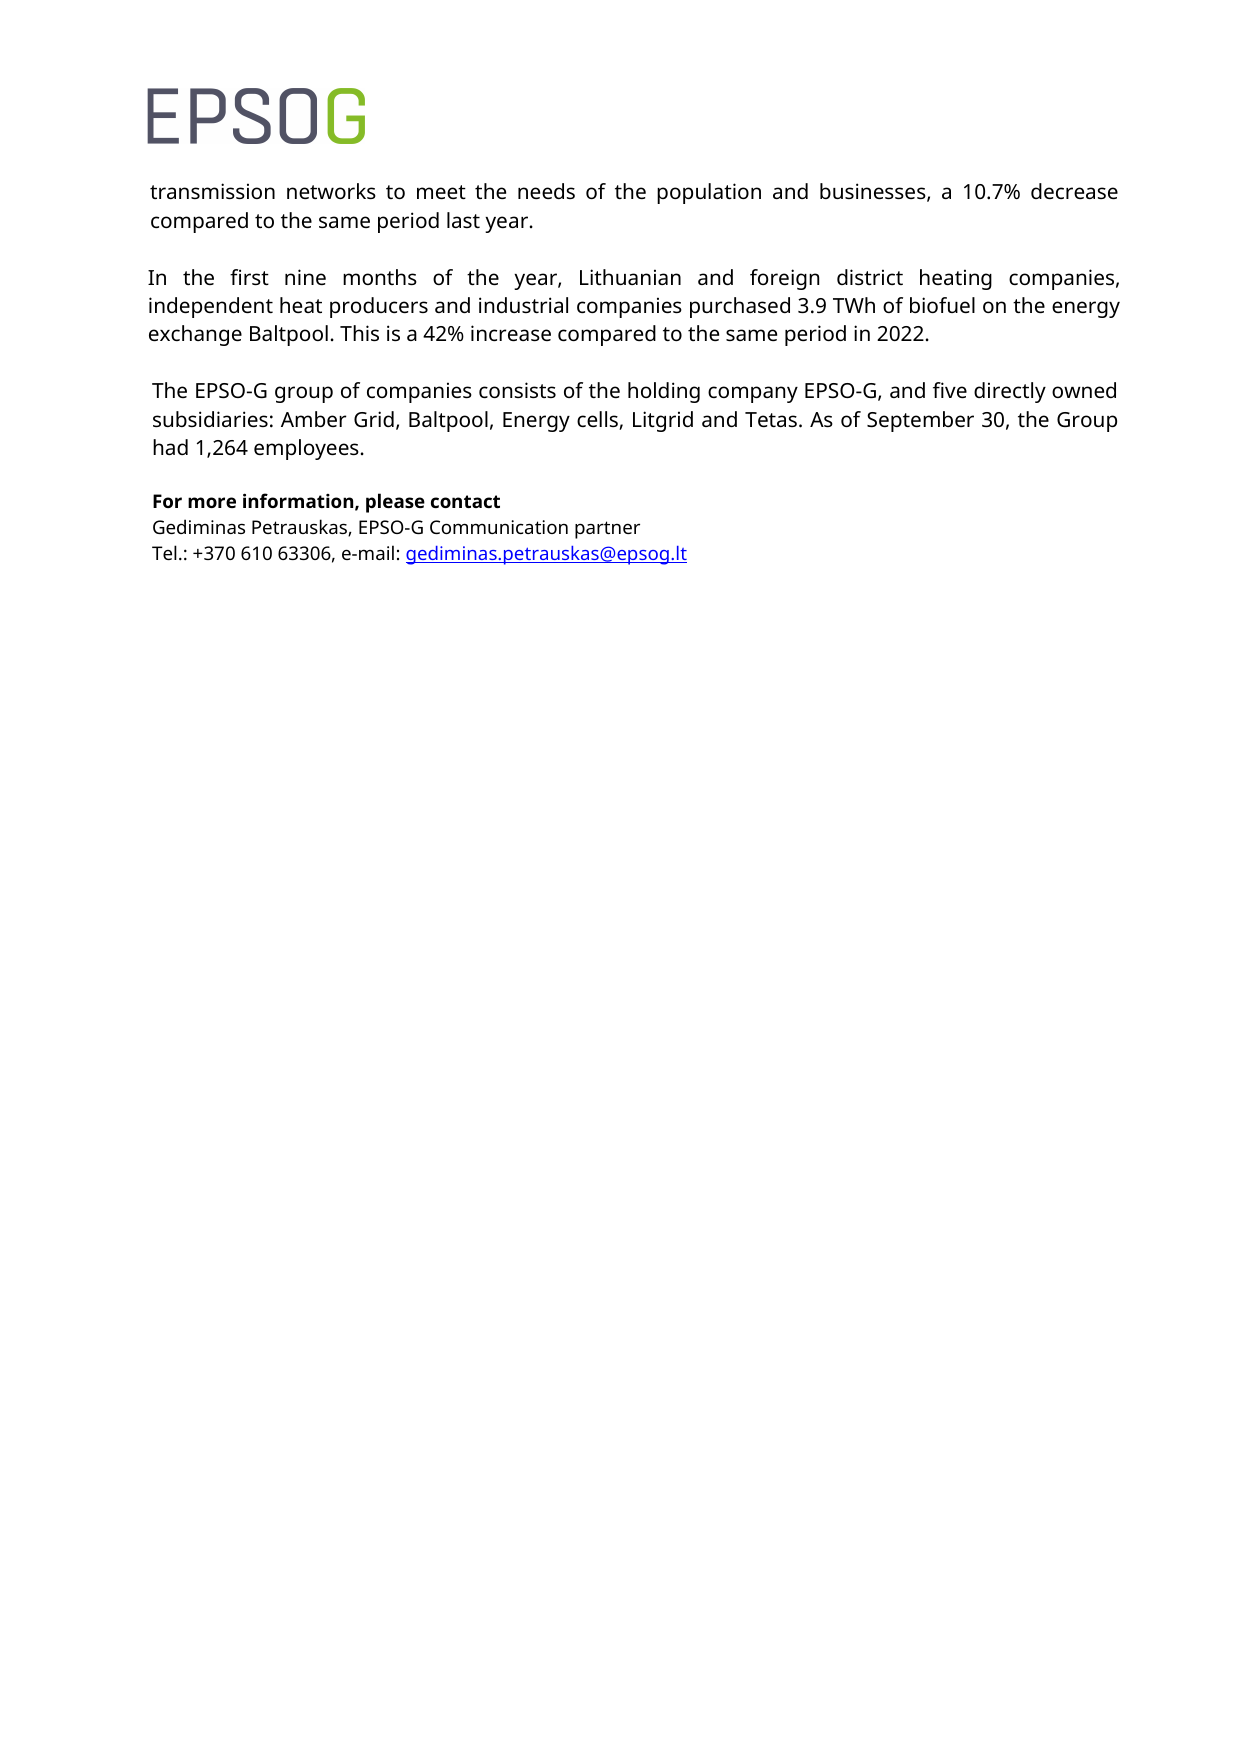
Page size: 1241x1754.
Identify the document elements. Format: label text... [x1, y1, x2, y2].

text Gediminas Petrauskas, EPSO-G Communication partner [152, 514, 833, 540]
text In the first nine months of the year, Lithuanian and foreign district heating companies, independent heat producers and industrial companies purchased 3.9 TWh of biofuel on the energy exchange Baltpool. This is a 42% increase compared to the same period in 2022. [148, 263, 1122, 348]
text For more information, please contact [152, 489, 833, 514]
text Tel.: +370 610 63306, e-mail: gediminas.petrauskas@epsog.lt [152, 540, 833, 565]
picture [147, 88, 365, 144]
text The EPSO-G group of companies consists of the holding company EPSO-G, and five directly owned subsidiaries: Amber Grid, Baltpool, Energy cells, Litgrid and Tetas. As of September 30, the Group had 1,264 employees. [152, 376, 1120, 462]
